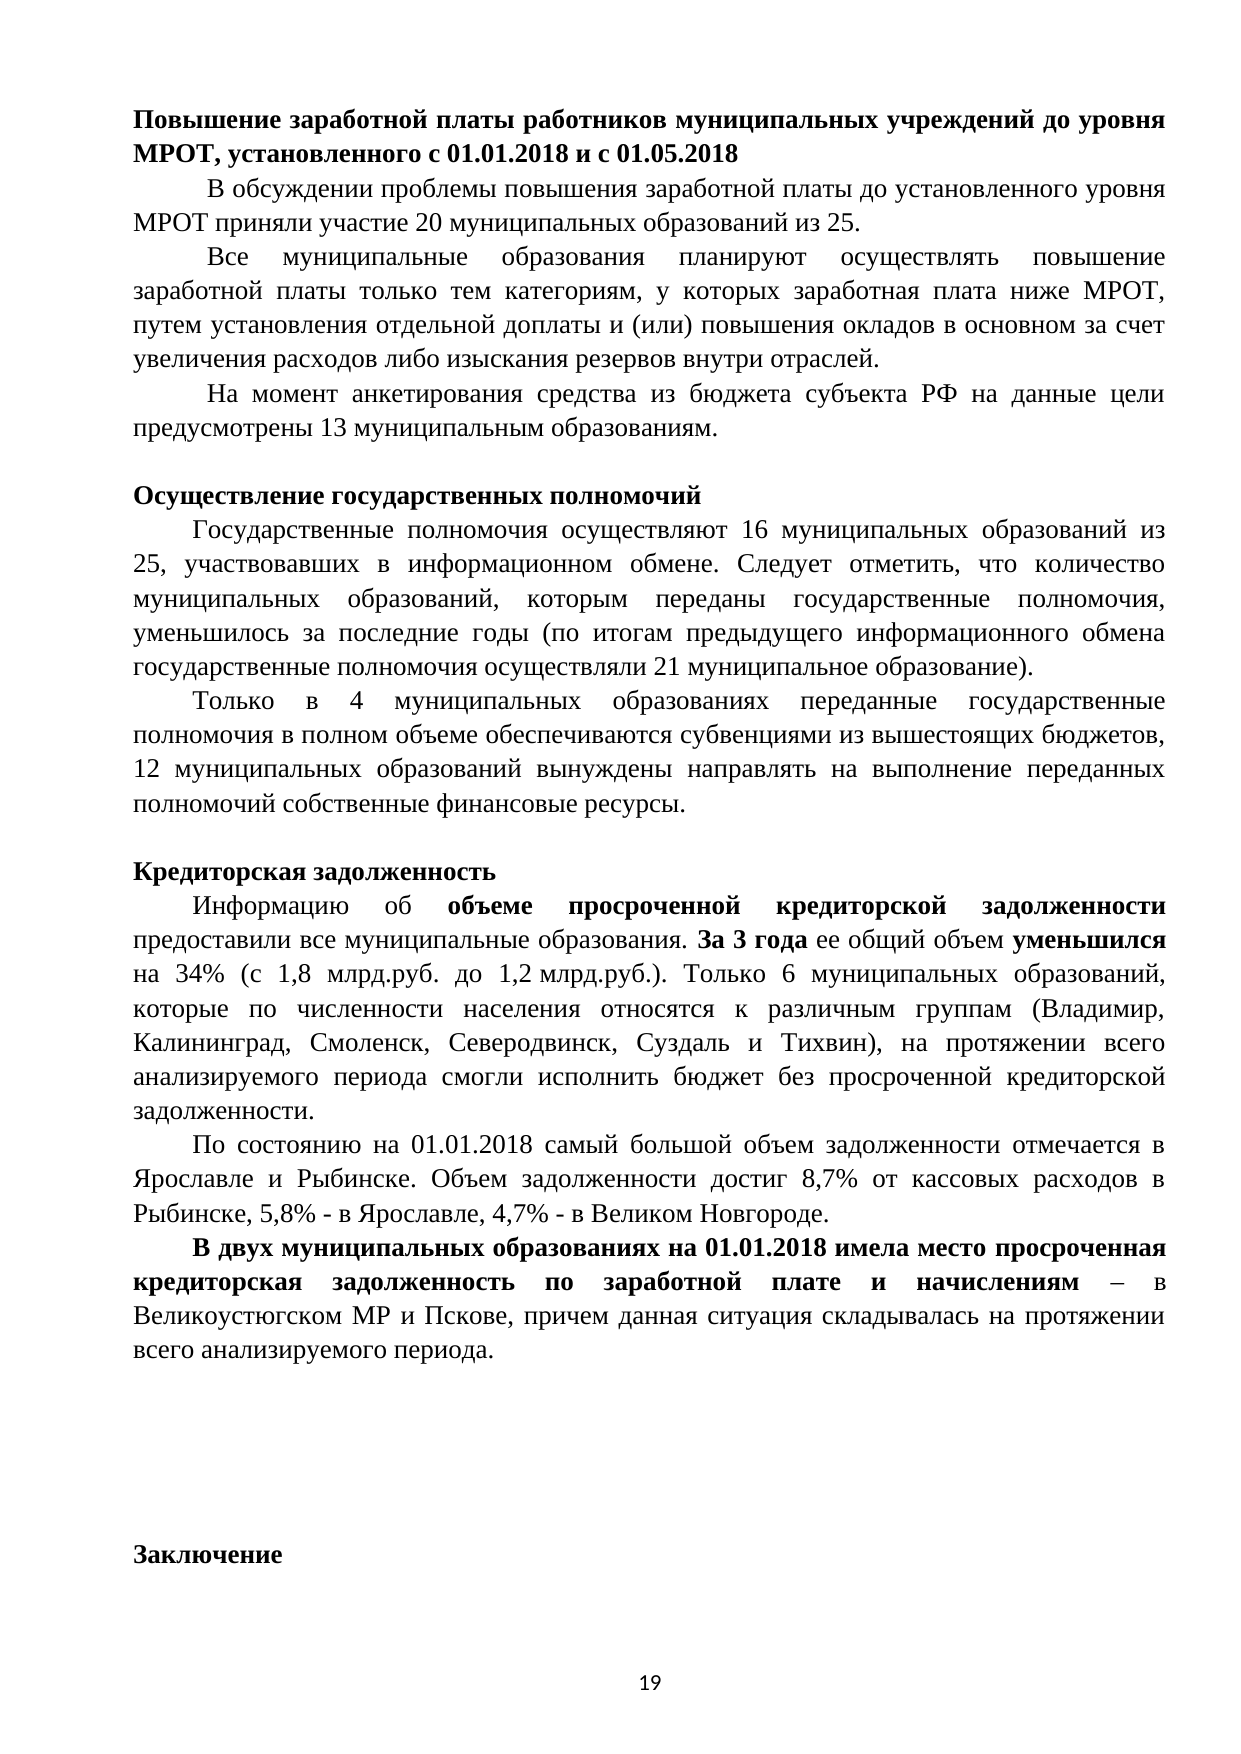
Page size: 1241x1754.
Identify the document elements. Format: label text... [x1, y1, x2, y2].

text Кредиторская задолженность [133, 855, 1167, 886]
text Информацию об объеме просроченной кредиторской задолженности предоставили все муниципальные образования. За 3 года ее общий объем уменьшился на 34% (с 1,8 млрд.руб. до 1,2 млрд.руб.). Только 6 муниципальных образований, которые по численности населения относятся к различным группам (Владимир, Калининград, Смоленск, Северодвинск, Суздаль и Тихвин), на протяжении всего анализируемого периода смогли исполнить бюджет без просроченной кредиторской задолженности. [133, 889, 1167, 1125]
text На момент анкетирования средства из бюджета субъекта РФ на данные цели предусмотрены 13 муниципальным образованиям. [133, 377, 1167, 442]
text Только в 4 муниципальных образованиях переданные государственные полномочия в полном объеме обеспечиваются субвенциями из вышестоящих бюджетов, 12 муниципальных образований вынуждены направлять на выполнение переданных полномочий собственные финансовые ресурсы. [133, 684, 1167, 818]
text Все муниципальные образования планируют осуществлять повышение заработной платы только тем категориям, у которых заработная плата ниже МРОТ, путем установления отдельной доплаты и (или) повышения окладов в основном за счет увеличения расходов либо изыскания резервов внутри отраслей. [133, 240, 1167, 374]
text В обсуждении проблемы повышения заработной платы до установленного уровня МРОТ приняли участие 20 муниципальных образований из 25. [133, 172, 1167, 237]
text По состоянию на 01.01.2018 самый большой объем задолженности отмечается в Ярославле и Рыбинске. Объем задолженности достиг 8,7% от кассовых расходов в Рыбинске, 5,8% - в Ярославле, 4,7% - в Великом Новгороде. [133, 1128, 1167, 1228]
text Повышение заработной платы работников муниципальных учреждений до уровня МРОТ, установленного с 01.01.2018 и с 01.05.2018 [133, 103, 1167, 169]
text Осуществление государственных полномочий [133, 479, 1167, 510]
text Заключение [133, 1538, 1167, 1569]
text В двух муниципальных образованиях на 01.01.2018 имела место просроченная кредиторская задолженность по заработной плате и начислениям – в Великоустюгском МР и Пскове, причем данная ситуация складывалась на протяжении всего анализируемого периода. [133, 1231, 1167, 1364]
text Государственные полномочия осуществляют 16 муниципальных образований из 25, участвовавших в информационном обмене. Следует отметить, что количество муниципальных образований, которым переданы государственные полномочия, уменьшилось за последние годы (по итогам предыдущего информационного обмена государственные полномочия осуществляли 21 муниципальное образование). [133, 513, 1167, 681]
